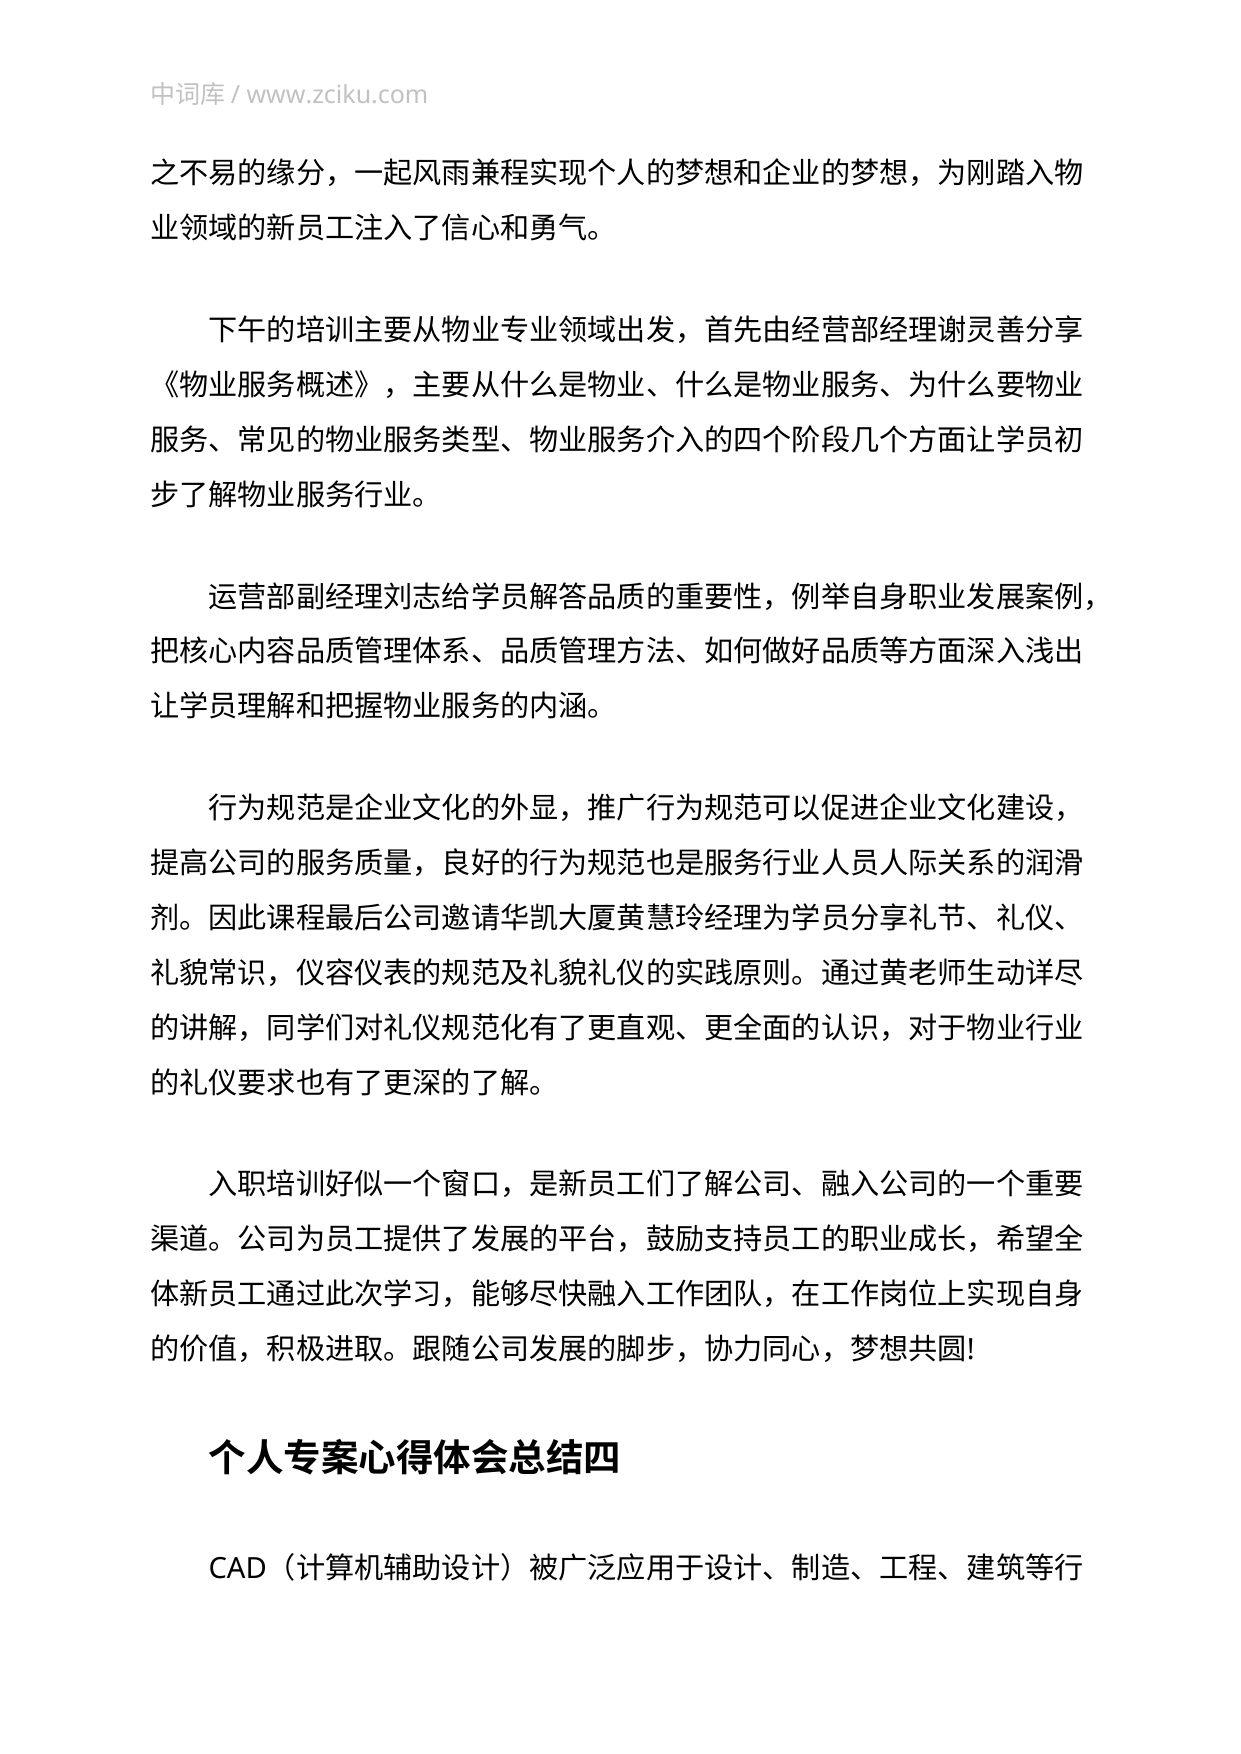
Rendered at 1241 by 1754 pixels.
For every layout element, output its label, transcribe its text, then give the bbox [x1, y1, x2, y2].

text 个人专案心得体会总结四 [150, 1428, 1090, 1482]
text 行为规范是企业文化的外显，推广行为规范可以促进企业文化建设，提高公司的服务质量，良好的行为规范也是服务行业人员人际关系的润滑剂。因此课程最后公司邀请华凯大厦黄慧玲经理为学员分享礼节、礼仪、礼貌常识，仪容仪表的规范及礼貌礼仪的实践原则。通过黄老师生动详尽的讲解，同学们对礼仪规范化有了更直观、更全面的认识，对于物业行业的礼仪要求也有了更深的了解。 [150, 785, 1090, 1101]
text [150, 1545, 1090, 1587]
text 入职培训好似一个窗口，是新员工们了解公司、融入公司的一个重要渠道。公司为员工提供了发展的平台，鼓励支持员工的职业成长，希望全体新员工通过此次学习，能够尽快融入工作团队，在工作岗位上实现自身的价值，积极进取。跟随公司发展的脚步，协力同心，梦想共圆! [150, 1161, 1090, 1368]
text 运营部副经理刘志给学员解答品质的重要性，例举自身职业发展案例，把核心内容品质管理体系、品质管理方法、如何做好品质等方面深入浅出让学员理解和把握物业服务的内涵。 [150, 573, 1090, 725]
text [150, 150, 1090, 247]
text 下午的培训主要从物业专业领域出发，首先由经营部经理谢灵善分享《物业服务概述》，主要从什么是物业、什么是物业服务、为什么要物业服务、常见的物业服务类型、物业服务介入的四个阶段几个方面让学员初步了解物业服务行业。 [150, 307, 1090, 514]
